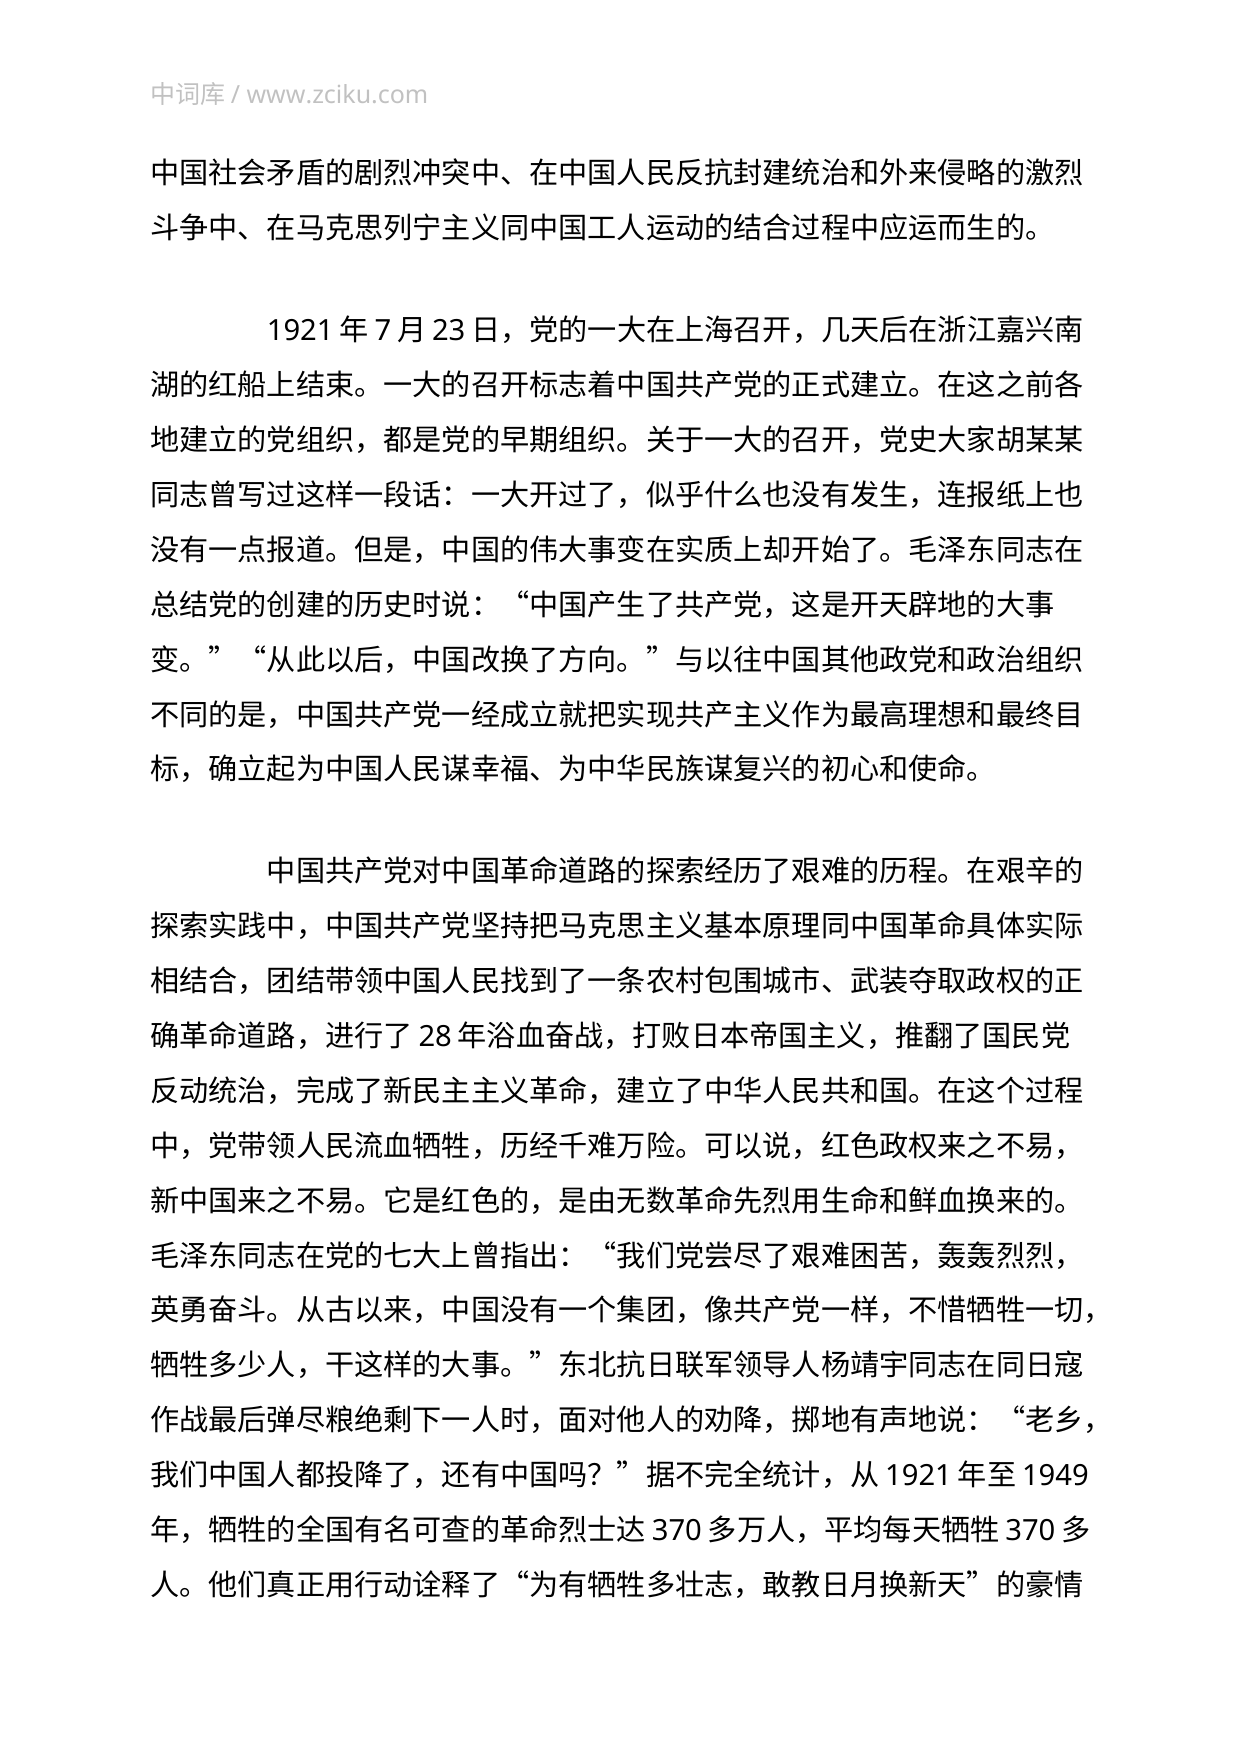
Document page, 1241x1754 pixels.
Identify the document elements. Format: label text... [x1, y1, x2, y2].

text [150, 848, 1090, 1604]
text 1921年7月23日，党的一大在上海召开，几天后在浙江嘉兴南湖的红船上结束。一大的召开标志着中国共产党的正式建立。在这之前各地建立的党组织，都是党的早期组织。关于一大的召开，党史大家胡某某同志曾写过这样一段话：一大开过了，似乎什么也没有发生，连报纸上也没有一点报道。但是，中国的伟大事变在实质上却开始了。毛泽东同志在总结党的创建的历史时说：“中国产生了共产党，这是开天辟地的大事变。”“从此以后，中国改换了方向。”与以往中国其他政党和政治组织不同的是，中国共产党一经成立就把实现共产主义作为最高理想和最终目标，确立起为中国人民谋幸福、为中华民族谋复兴的初心和使命。 [150, 307, 1090, 788]
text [150, 150, 1090, 247]
